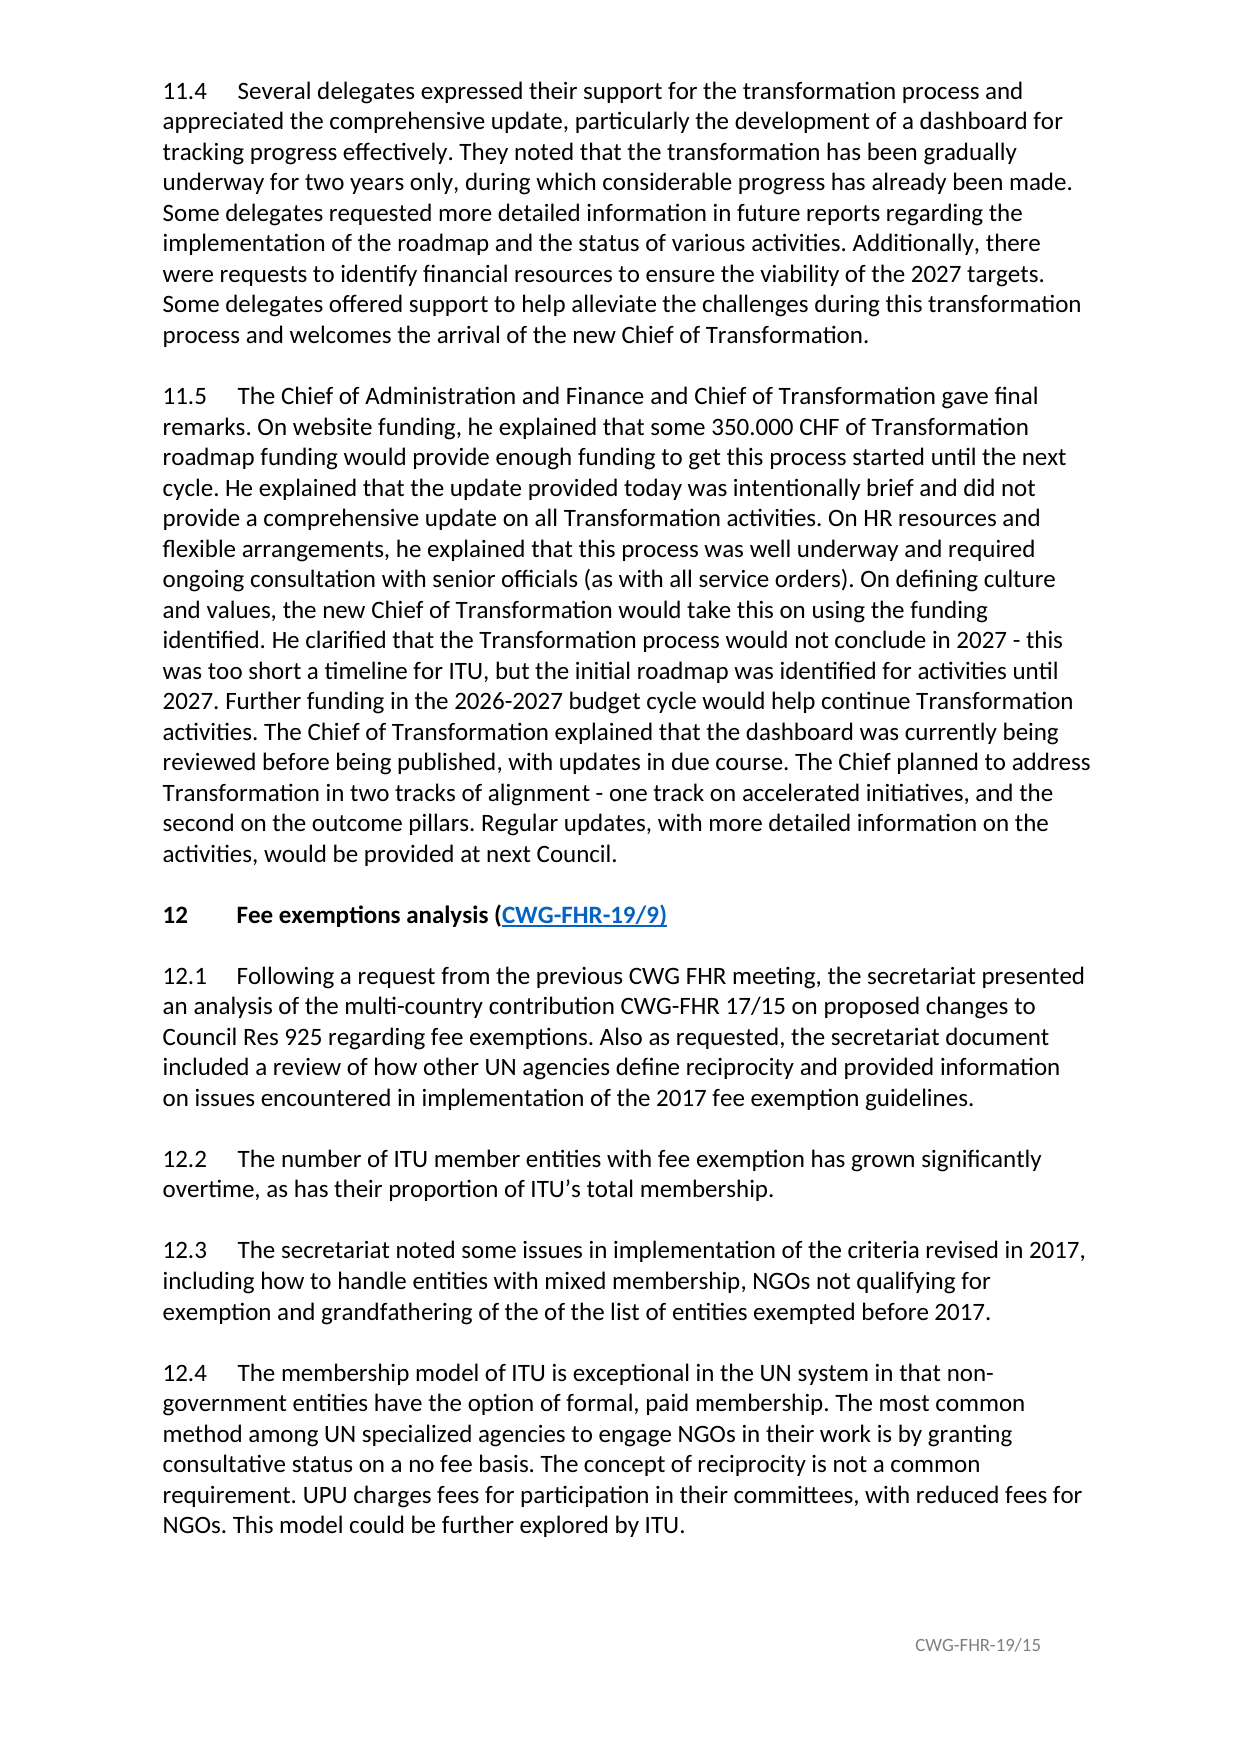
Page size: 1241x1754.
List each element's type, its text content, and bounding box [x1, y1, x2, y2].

text 12.1 Following a request from the previous CWG FHR meeting, the secretariat presented an analysis of the multi-country contribution CWG-FHR 17/15 on proposed changes to Council Res 925 regarding fee exemptions. Also as requested, the secretariat document included a review of how other UN agencies define reciprocity and provided information on issues encountered in implementation of the 2017 fee exemption guidelines. [162, 960, 1092, 1113]
text 12.2 The number of ITU member entities with fee exemption has grown significantly overtime, as has their proportion of ITU’s total membership. [162, 1143, 1092, 1204]
text 12.3 The secretariat noted some issues in implementation of the criteria revised in 2017, including how to handle entities with mixed membership, NGOs not qualifying for exemption and grandfathering of the of the list of entities exempted before 2017. [162, 1235, 1092, 1326]
text 12.4 The membership model of ITU is exceptional in the UN system in that non-government entities have the option of formal, paid membership. The most common method among UN specialized agencies to engage NGOs in their work is by granting consultative status on a no fee basis. The concept of reciprocity is not a common requirement. UPU charges fees for participation in their committees, with reduced fees for NGOs. This model could be further explored by ITU. [162, 1357, 1092, 1540]
text 11.5 The Chief of Administration and Finance and Chief of Transformation gave final remarks. On website funding, he explained that some 350.000 CHF of Transformation roadmap funding would provide enough funding to get this process started until the next cycle. He explained that the update provided today was intentionally brief and did not provide a comprehensive update on all Transformation activities. On HR resources and flexible arrangements, he explained that this process was well underway and required ongoing consultation with senior officials (as with all service orders). On defining culture and values, the new Chief of Transformation would take this on using the funding identified. He clarified that the Transformation process would not conclude in 2027 - this was too short a timeline for ITU, but the initial roadmap was identified for activities until 2027. Further funding in the 2026-2027 budget cycle would help continue Transformation activities. The Chief of Transformation explained that the dashboard was currently being reviewed before being published, with updates in due course. The Chief planned to address Transformation in two tracks of alignment - one track on accelerated initiatives, and the second on the outcome pillars. Regular updates, with more detailed information on the activities, would be provided at next Council. [162, 380, 1092, 868]
text 12 Fee exemptions analysis (CWG-FHR-19/9) [162, 899, 1092, 929]
text 11.4 Several delegates expressed their support for the transformation process and appreciated the comprehensive update, particularly the development of a dashboard for tracking progress effectively. They noted that the transformation has been gradually underway for two years only, during which considerable progress has already been made. Some delegates requested more detailed information in future reports regarding the implementation of the roadmap and the status of various activities. Additionally, there were requests to identify financial resources to ensure the viability of the 2027 targets. Some delegates offered support to help alleviate the challenges during this transformation process and welcomes the arrival of the new Chief of Transformation. [162, 75, 1092, 349]
